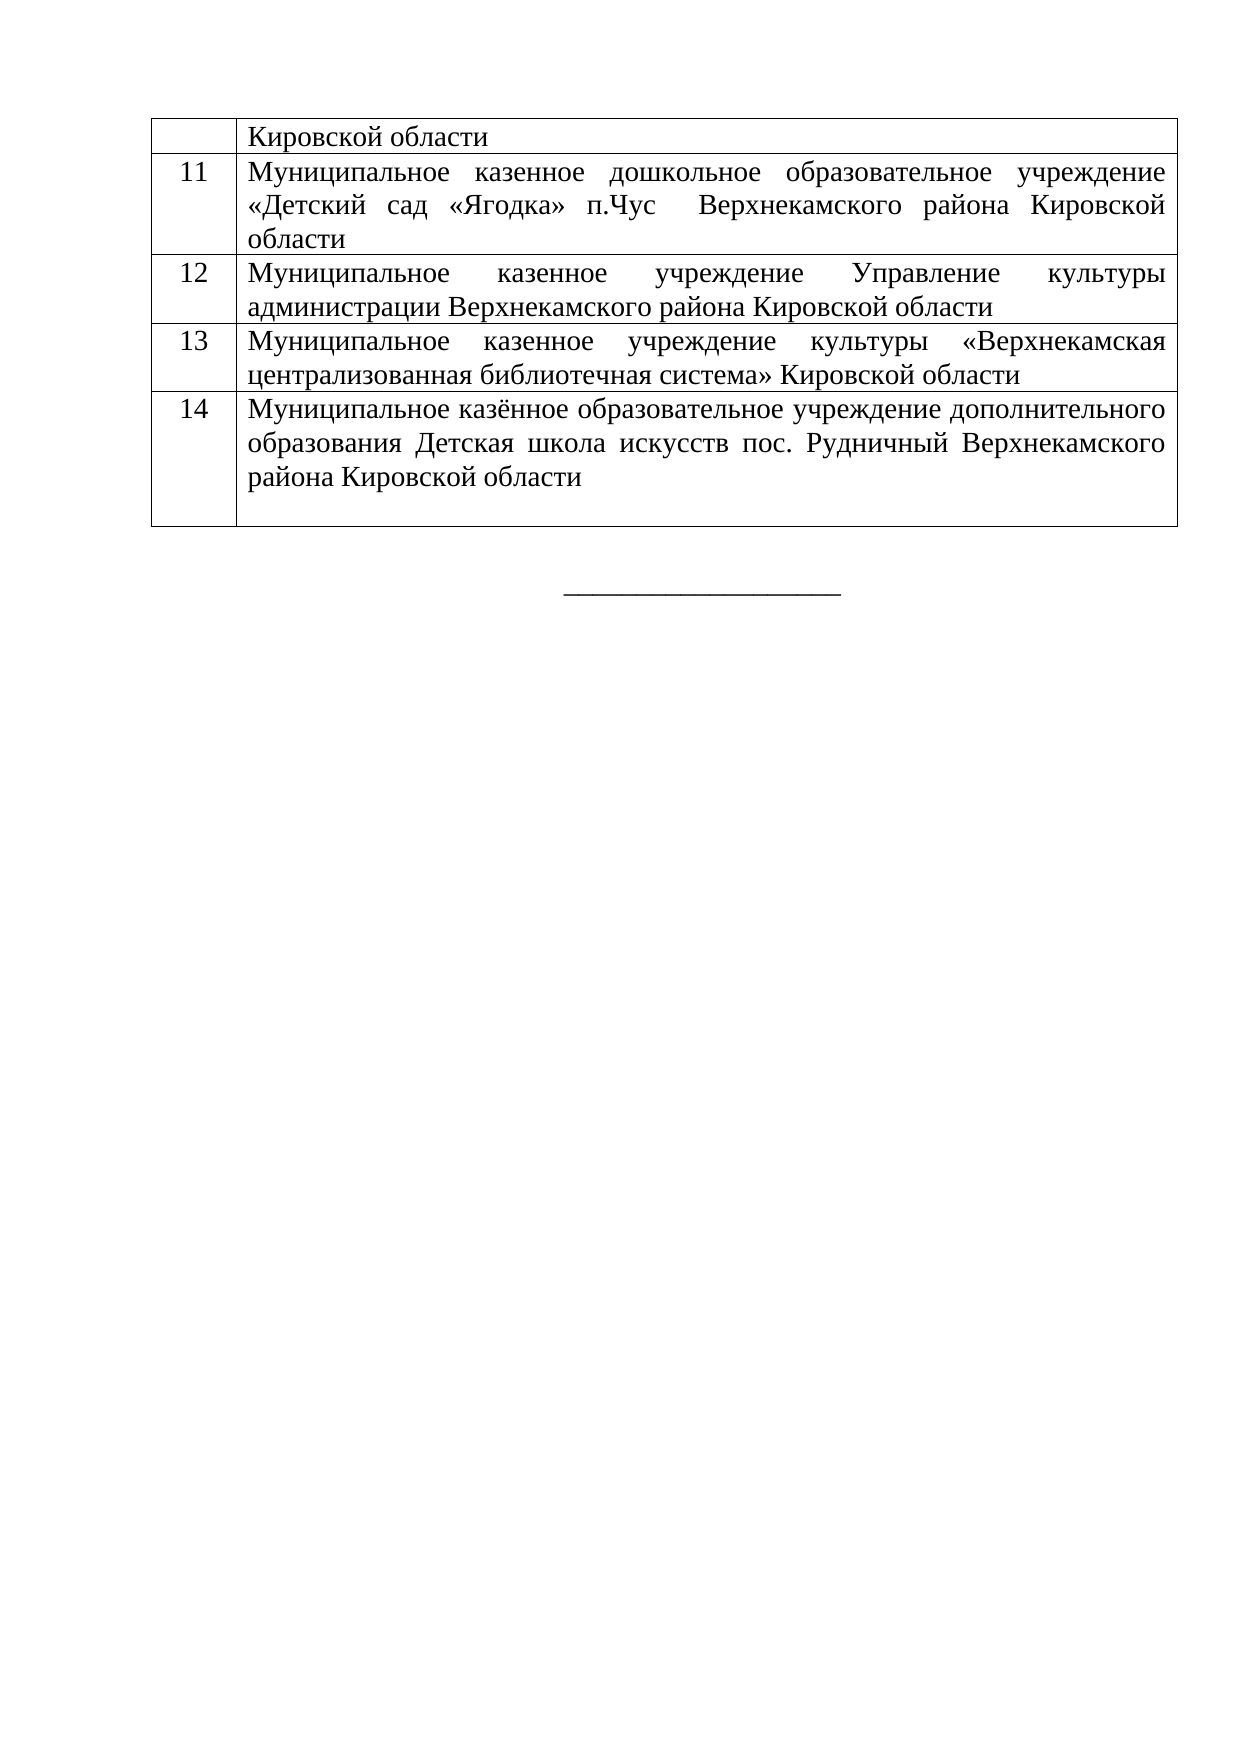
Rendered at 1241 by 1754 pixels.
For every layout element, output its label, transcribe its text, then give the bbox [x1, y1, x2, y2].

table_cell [237, 119, 1177, 153]
table_cell 14 [152, 392, 236, 526]
table_cell 11 [152, 154, 236, 254]
table_cell Муниципальное казенное учреждение Управление культуры администрации Верхнекамского района Кировской области [237, 255, 1177, 322]
table_cell 13 [152, 324, 236, 391]
table_cell Муниципальное казенное учреждение культуры «Верхнекамская централизованная библиотечная система» Кировской области [237, 324, 1177, 391]
text ___________________ [162, 565, 1167, 599]
table_cell 12 [152, 255, 236, 322]
table_cell 10 [152, 119, 236, 153]
table_cell Муниципальное казенное дошкольное образовательное учреждение «Детский сад «Ягодка» п.Чус Верхнекамского района Кировской области [237, 154, 1177, 254]
table_cell Муниципальное казённое образовательное учреждение дополнительного образования Детская школа искусств пос. Рудничный Верхнекамского района Кировской области [237, 392, 1177, 526]
